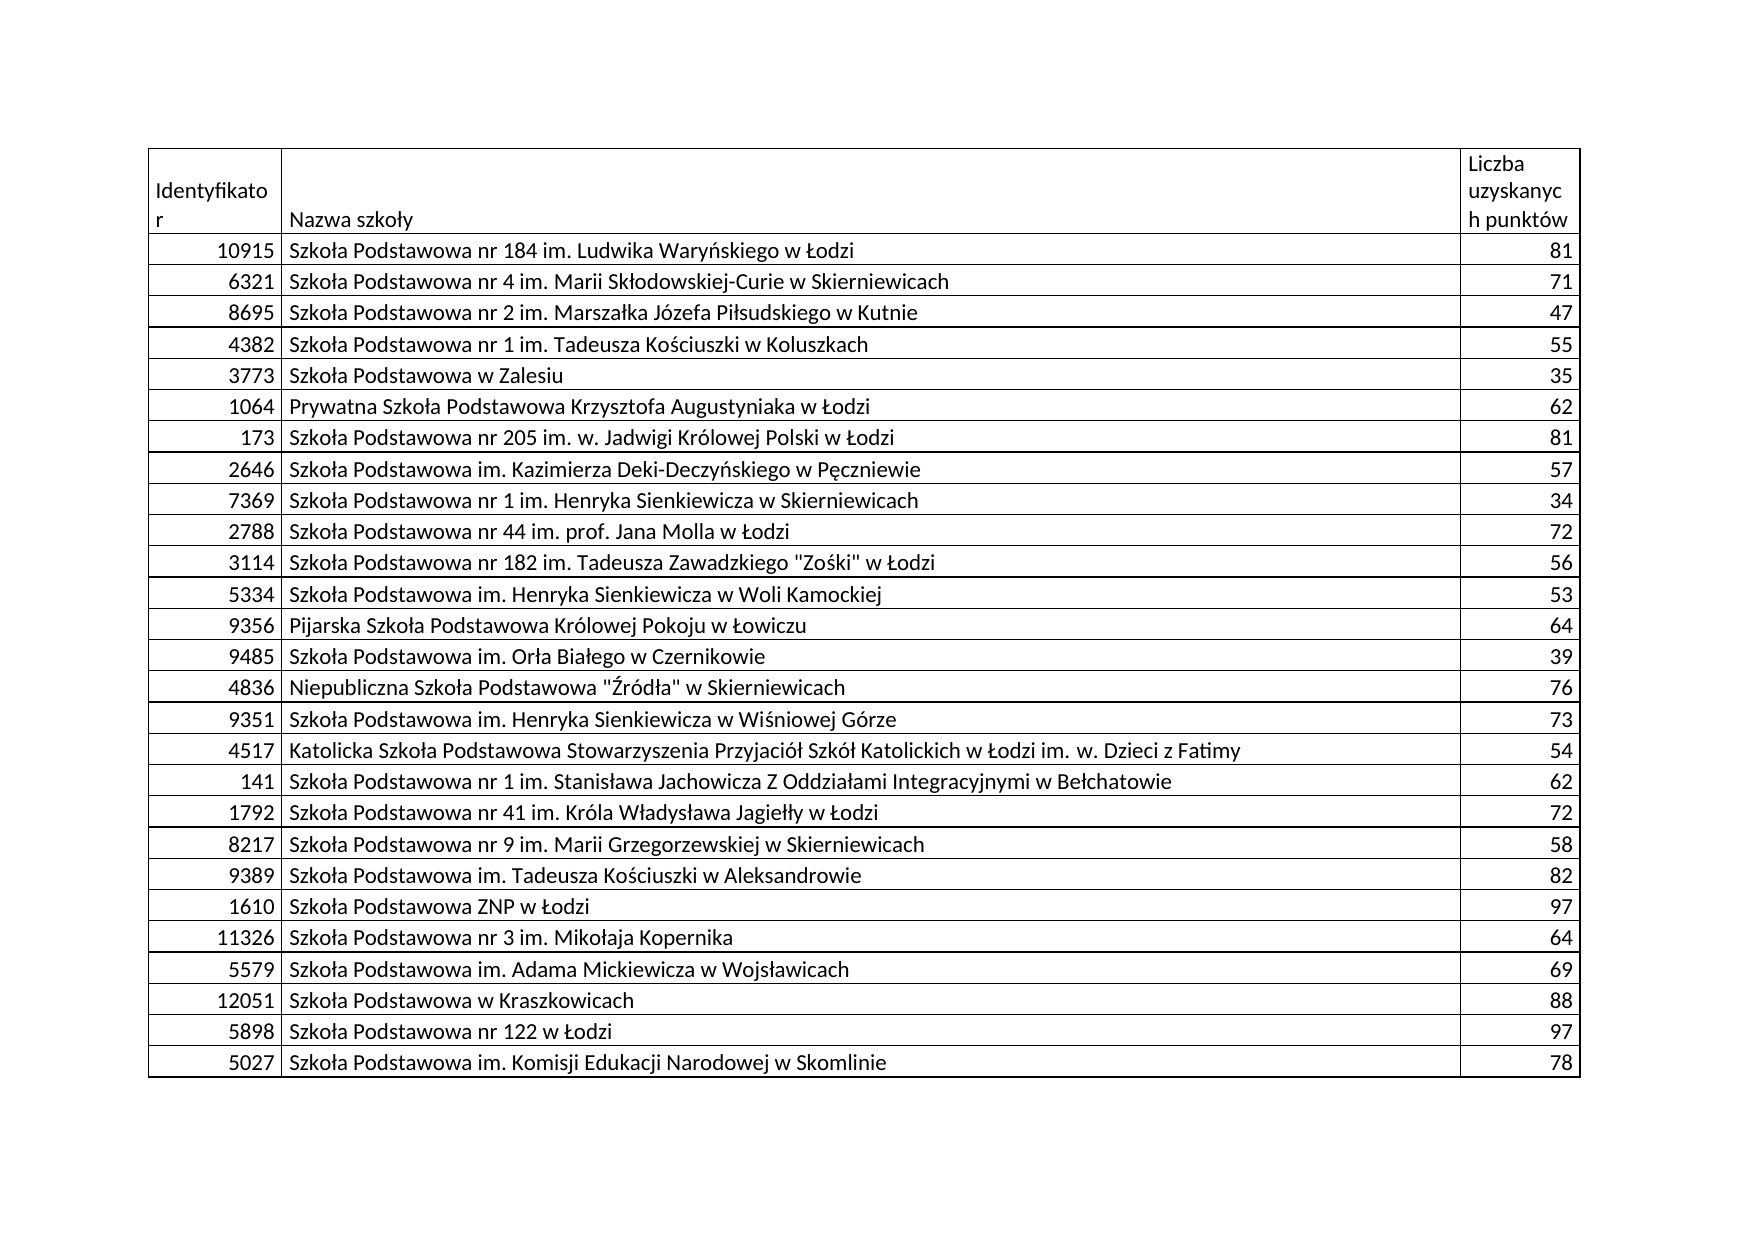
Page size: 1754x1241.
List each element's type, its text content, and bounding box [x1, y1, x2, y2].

table_cell 62 [1461, 390, 1579, 420]
table_cell Szkoła Podstawowa im. Henryka Sienkiewicza w Wiśniowej Górze [282, 703, 1460, 733]
table_cell 5579 [149, 953, 281, 983]
table_cell Niepubliczna Szkoła Podstawowa "Źródła" w Skierniewicach [282, 671, 1460, 701]
table_cell 81 [1461, 234, 1579, 264]
table_cell 35 [1461, 359, 1579, 389]
table_cell Szkoła Podstawowa im. Kazimierza Deki-Deczyńskiego w Pęczniewie [282, 453, 1460, 483]
table_cell Szkoła Podstawowa nr 1 im. Henryka Sienkiewicza w Skierniewicach [282, 484, 1460, 514]
table_cell 55 [1461, 328, 1579, 358]
table_cell 69 [1461, 953, 1579, 983]
table_cell Szkoła Podstawowa im. Tadeusza Kościuszki w Aleksandrowie [282, 859, 1460, 889]
table_cell Szkoła Podstawowa nr 205 im. w. Jadwigi Królowej Polski w Łodzi [282, 421, 1460, 451]
table_cell 5027 [149, 1046, 281, 1076]
table_cell 2788 [149, 515, 281, 545]
table_cell Szkoła Podstawowa nr 4 im. Marii Skłodowskiej-Curie w Skierniewicach [282, 265, 1460, 295]
table_cell 34 [1461, 484, 1579, 514]
table_cell 173 [149, 421, 281, 451]
table_cell Pijarska Szkoła Podstawowa Królowej Pokoju w Łowiczu [282, 609, 1460, 639]
table_cell 97 [1461, 1015, 1579, 1045]
table_cell 2646 [149, 453, 281, 483]
table_cell 1610 [149, 890, 281, 920]
table_cell 4517 [149, 734, 281, 764]
table_cell 7369 [149, 484, 281, 514]
table_cell 5898 [149, 1015, 281, 1045]
table_header Identyfikator [149, 149, 281, 233]
table_cell 54 [1461, 734, 1579, 764]
table_cell 56 [1461, 546, 1579, 576]
table_header Liczba uzyskanych punktów [1461, 149, 1579, 233]
table_cell 8217 [149, 828, 281, 858]
table_cell 58 [1461, 828, 1579, 858]
table_cell Szkoła Podstawowa nr 184 im. Ludwika Waryńskiego w Łodzi [282, 234, 1460, 264]
table_cell 88 [1461, 984, 1579, 1014]
table_cell 141 [149, 765, 281, 795]
table_cell 5334 [149, 578, 281, 608]
table_cell Szkoła Podstawowa nr 1 im. Tadeusza Kościuszki w Koluszkach [282, 328, 1460, 358]
table_cell 9389 [149, 859, 281, 889]
table_cell 57 [1461, 453, 1579, 483]
table_cell Szkoła Podstawowa nr 9 im. Marii Grzegorzewskiej w Skierniewicach [282, 828, 1460, 858]
table_cell Szkoła Podstawowa nr 122 w Łodzi [282, 1015, 1460, 1045]
table_cell 97 [1461, 890, 1579, 920]
table_cell 6321 [149, 265, 281, 295]
table_cell 9485 [149, 640, 281, 670]
table_cell 82 [1461, 859, 1579, 889]
table_cell Szkoła Podstawowa nr 44 im. prof. Jana Molla w Łodzi [282, 515, 1460, 545]
table_cell 73 [1461, 703, 1579, 733]
table_cell 81 [1461, 421, 1579, 451]
table_cell Szkoła Podstawowa im. Orła Białego w Czernikowie [282, 640, 1460, 670]
table_header Nazwa szkoły [282, 149, 1460, 233]
table_cell 1792 [149, 796, 281, 826]
table_cell Szkoła Podstawowa w Zalesiu [282, 359, 1460, 389]
table_cell 64 [1461, 921, 1579, 951]
table_cell 4836 [149, 671, 281, 701]
table_cell 3773 [149, 359, 281, 389]
table_cell Szkoła Podstawowa nr 41 im. Króla Władysława Jagiełły w Łodzi [282, 796, 1460, 826]
table_cell 62 [1461, 765, 1579, 795]
table_cell 64 [1461, 609, 1579, 639]
table_cell 72 [1461, 515, 1579, 545]
table_cell 76 [1461, 671, 1579, 701]
table_cell 1064 [149, 390, 281, 420]
table_cell Szkoła Podstawowa im. Komisji Edukacji Narodowej w Skomlinie [282, 1046, 1460, 1076]
table_cell 10915 [149, 234, 281, 264]
table_cell Katolicka Szkoła Podstawowa Stowarzyszenia Przyjaciół Szkół Katolickich w Łodzi im. w. Dzieci z Fatimy [282, 734, 1460, 764]
table_cell 47 [1461, 296, 1579, 326]
table_cell 9356 [149, 609, 281, 639]
table_cell Szkoła Podstawowa nr 182 im. Tadeusza Zawadzkiego "Zośki" w Łodzi [282, 546, 1460, 576]
table_cell 53 [1461, 578, 1579, 608]
table_cell 8695 [149, 296, 281, 326]
table_cell Szkoła Podstawowa im. Adama Mickiewicza w Wojsławicach [282, 953, 1460, 983]
table_cell 9351 [149, 703, 281, 733]
table_cell Prywatna Szkoła Podstawowa Krzysztofa Augustyniaka w Łodzi [282, 390, 1460, 420]
table_cell Szkoła Podstawowa nr 1 im. Stanisława Jachowicza Z Oddziałami Integracyjnymi w Bełchatowie [282, 765, 1460, 795]
table_cell 72 [1461, 796, 1579, 826]
table_cell Szkoła Podstawowa ZNP w Łodzi [282, 890, 1460, 920]
table_cell Szkoła Podstawowa nr 3 im. Mikołaja Kopernika [282, 921, 1460, 951]
table_cell Szkoła Podstawowa w Kraszkowicach [282, 984, 1460, 1014]
table_cell Szkoła Podstawowa im. Henryka Sienkiewicza w Woli Kamockiej [282, 578, 1460, 608]
table_cell 71 [1461, 265, 1579, 295]
table_cell 11326 [149, 921, 281, 951]
table_cell 39 [1461, 640, 1579, 670]
table_cell 4382 [149, 328, 281, 358]
table_cell 12051 [149, 984, 281, 1014]
table_cell 3114 [149, 546, 281, 576]
table_cell Szkoła Podstawowa nr 2 im. Marszałka Józefa Piłsudskiego w Kutnie [282, 296, 1460, 326]
table_cell 78 [1461, 1046, 1579, 1076]
